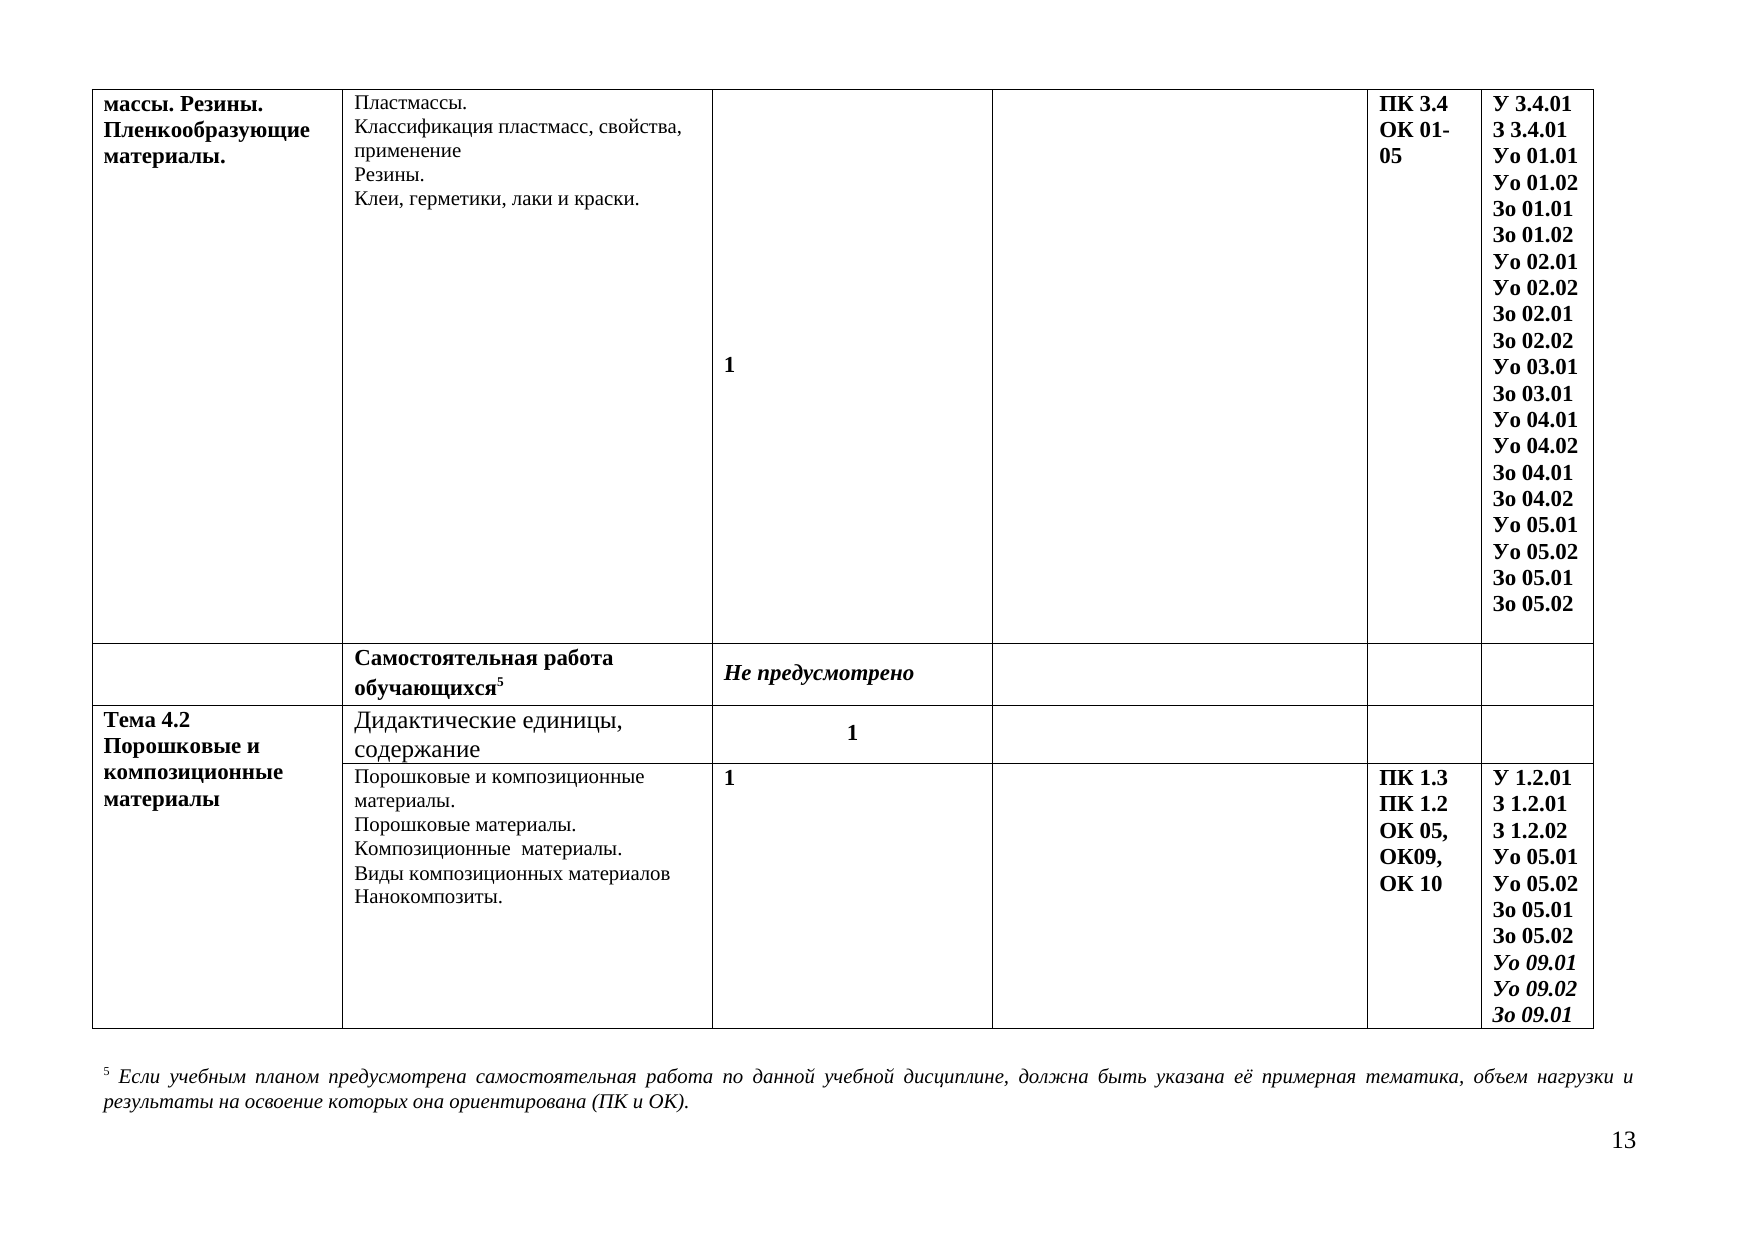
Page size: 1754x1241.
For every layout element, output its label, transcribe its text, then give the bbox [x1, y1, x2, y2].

table_cell [1482, 644, 1593, 704]
table_cell [993, 644, 1367, 704]
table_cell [1368, 764, 1481, 1028]
table_cell Дидактические единицы, содержание [343, 706, 712, 763]
table_cell Не предусмотрено [713, 644, 992, 704]
table_cell 1 [713, 764, 992, 1028]
table_cell Пластмассы. Классификация пластмасс, свойства, применение Резины. Клеи, герметики, лаки и краски. [343, 90, 712, 643]
table_cell [993, 706, 1367, 763]
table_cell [93, 90, 342, 643]
table_cell [1482, 706, 1593, 763]
table_cell 1 [713, 90, 992, 643]
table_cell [1482, 764, 1593, 1028]
table_cell ПК 3.4 ОК 01-05 [1368, 90, 1481, 643]
table_cell 1 [713, 706, 992, 763]
table_cell [93, 644, 342, 704]
table_cell [993, 764, 1367, 1028]
table_cell Тема 4.2 Порошковые и композиционные материалы [93, 706, 342, 1028]
table_cell [993, 90, 1367, 643]
table_cell [1368, 706, 1481, 763]
table_cell [1368, 644, 1481, 704]
table_cell У 3.4.01 З 3.4.01 Уо 01.01 Уо 01.02 Зо 01.01 Зо 01.02 Уо 02.01 Уо 02.02 Зо 02.01 Зо 02.02 Уо 03.01 Зо 03.01 Уо 04.01 Уо 04.02 Зо 04.01 Зо 04.02 Уо 05.01 Уо 05.02 Зо 05.01 Зо 05.02 [1482, 90, 1593, 643]
table_cell Самостоятельная работа обучающихся [343, 644, 712, 704]
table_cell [343, 764, 712, 1028]
